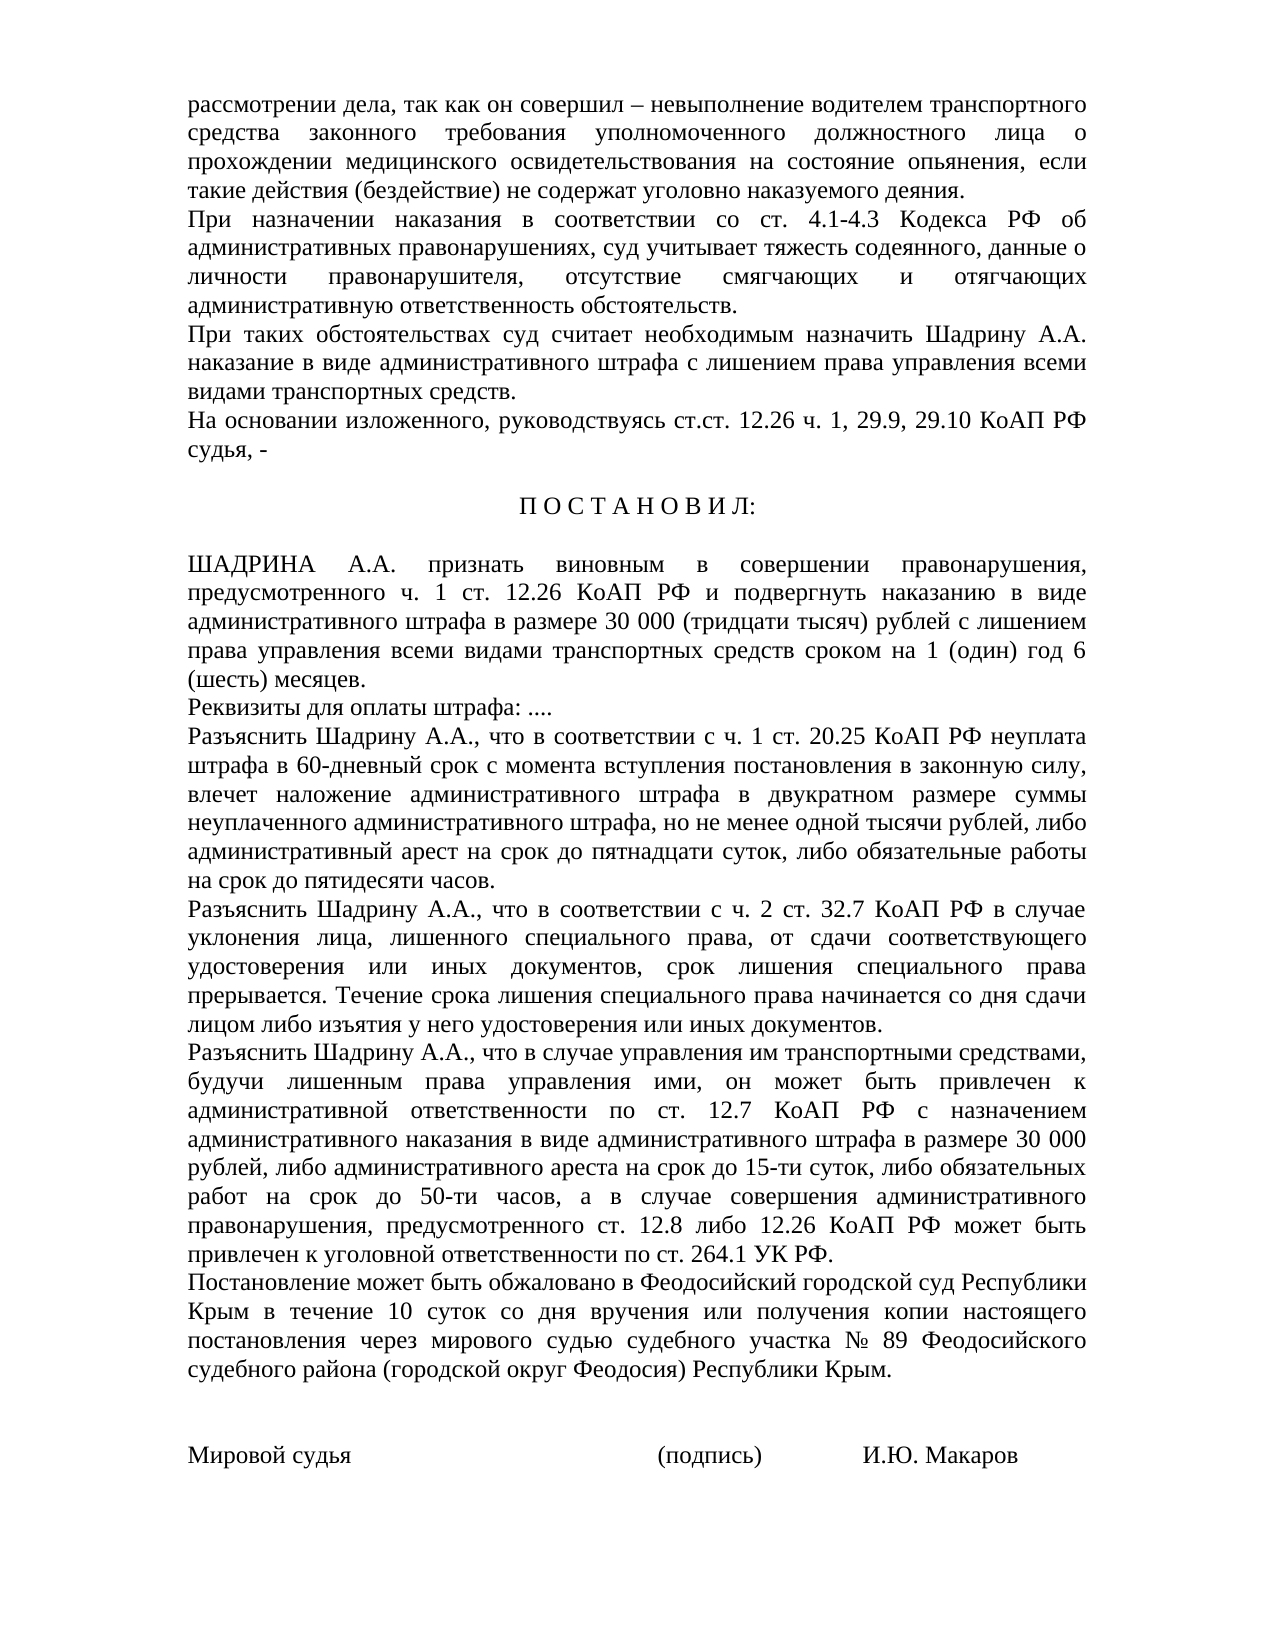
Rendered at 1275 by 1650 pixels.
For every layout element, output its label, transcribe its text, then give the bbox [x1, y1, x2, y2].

text Разъяснить Шадрину А.А., что в соответствии с ч. 1 ст. 20.25 КоАП РФ неуплата штрафа в 60-дневный срок с момента вступления постановления в законную силу, влечет наложение административного штрафа в двукратном размере суммы неуплаченного административного штрафа, но не менее одной тысячи рублей, либо административный арест на срок до пятнадцати суток, либо обязательные работы на срок до пятидесяти часов. [187, 721, 1087, 894]
text Мировой судья (подпись) И.Ю. Макаров [187, 1440, 1087, 1469]
text Постановление может быть обжаловано в Феодосийский городской суд Республики Крым в течение 10 суток со дня вручения или получения копии настоящего постановления через мирового судью судебного участка № 89 Феодосийского судебного района (городской округ Феодосия) Республики Крым. [187, 1267, 1087, 1382]
text Реквизиты для оплаты штрафа: .... [187, 692, 1087, 721]
text ШАДРИНА А.А. признать виновным в совершении правонарушения, предусмотренного ч. 1 ст. 12.26 КоАП РФ и подвергнуть наказанию в виде административного штрафа в размере 30 000 (тридцати тысяч) рублей с лишением права управления всеми видами транспортных средств сроком на 1 (один) год 6 (шесть) месяцев. [187, 549, 1087, 692]
text При таких обстоятельствах суд считает необходимым назначить Шадрину А.А. наказание в виде административного штрафа с лишением права управления всеми видами транспортных средств. [187, 319, 1087, 405]
text Разъяснить Шадрину А.А., что в соответствии с ч. 2 ст. 32.7 КоАП РФ в случае уклонения лица, лишенного специального права, от сдачи соответствующего удостоверения или иных документов, срок лишения специального права прерывается. Течение срока лишения специального права начинается со дня сдачи лицом либо изъятия у него удостоверения или иных документов. [187, 894, 1087, 1037]
text На основании изложенного, руководствуясь ст.ст. 12.26 ч. 1, 29.9, 29.10 КоАП РФ судья, - [187, 405, 1087, 462]
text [187, 89, 1087, 204]
text П О С Т А Н О В И Л: [187, 491, 1087, 520]
text При назначении наказания в соответствии со ст. 4.1-4.3 Кодекса РФ об административных правонарушениях, суд учитывает тяжесть содеянного, данные о личности правонарушителя, отсутствие смягчающих и отягчающих административную ответственность обстоятельств. [187, 204, 1087, 319]
text Разъяснить Шадрину А.А., что в случае управления им транспортными средствами, будучи лишенным права управления ими, он может быть привлечен к административной ответственности по ст. 12.7 КоАП РФ с назначением административного наказания в виде административного штрафа в размере 30 000 рублей, либо административного ареста на срок до 15-ти суток, либо обязательных работ на срок до 50-ти часов, а в случае совершения административного правонарушения, предусмотренного ст. 12.8 либо 12.26 КоАП РФ может быть привлечен к уголовной ответственности по ст. 264.1 УК РФ. [187, 1037, 1087, 1267]
